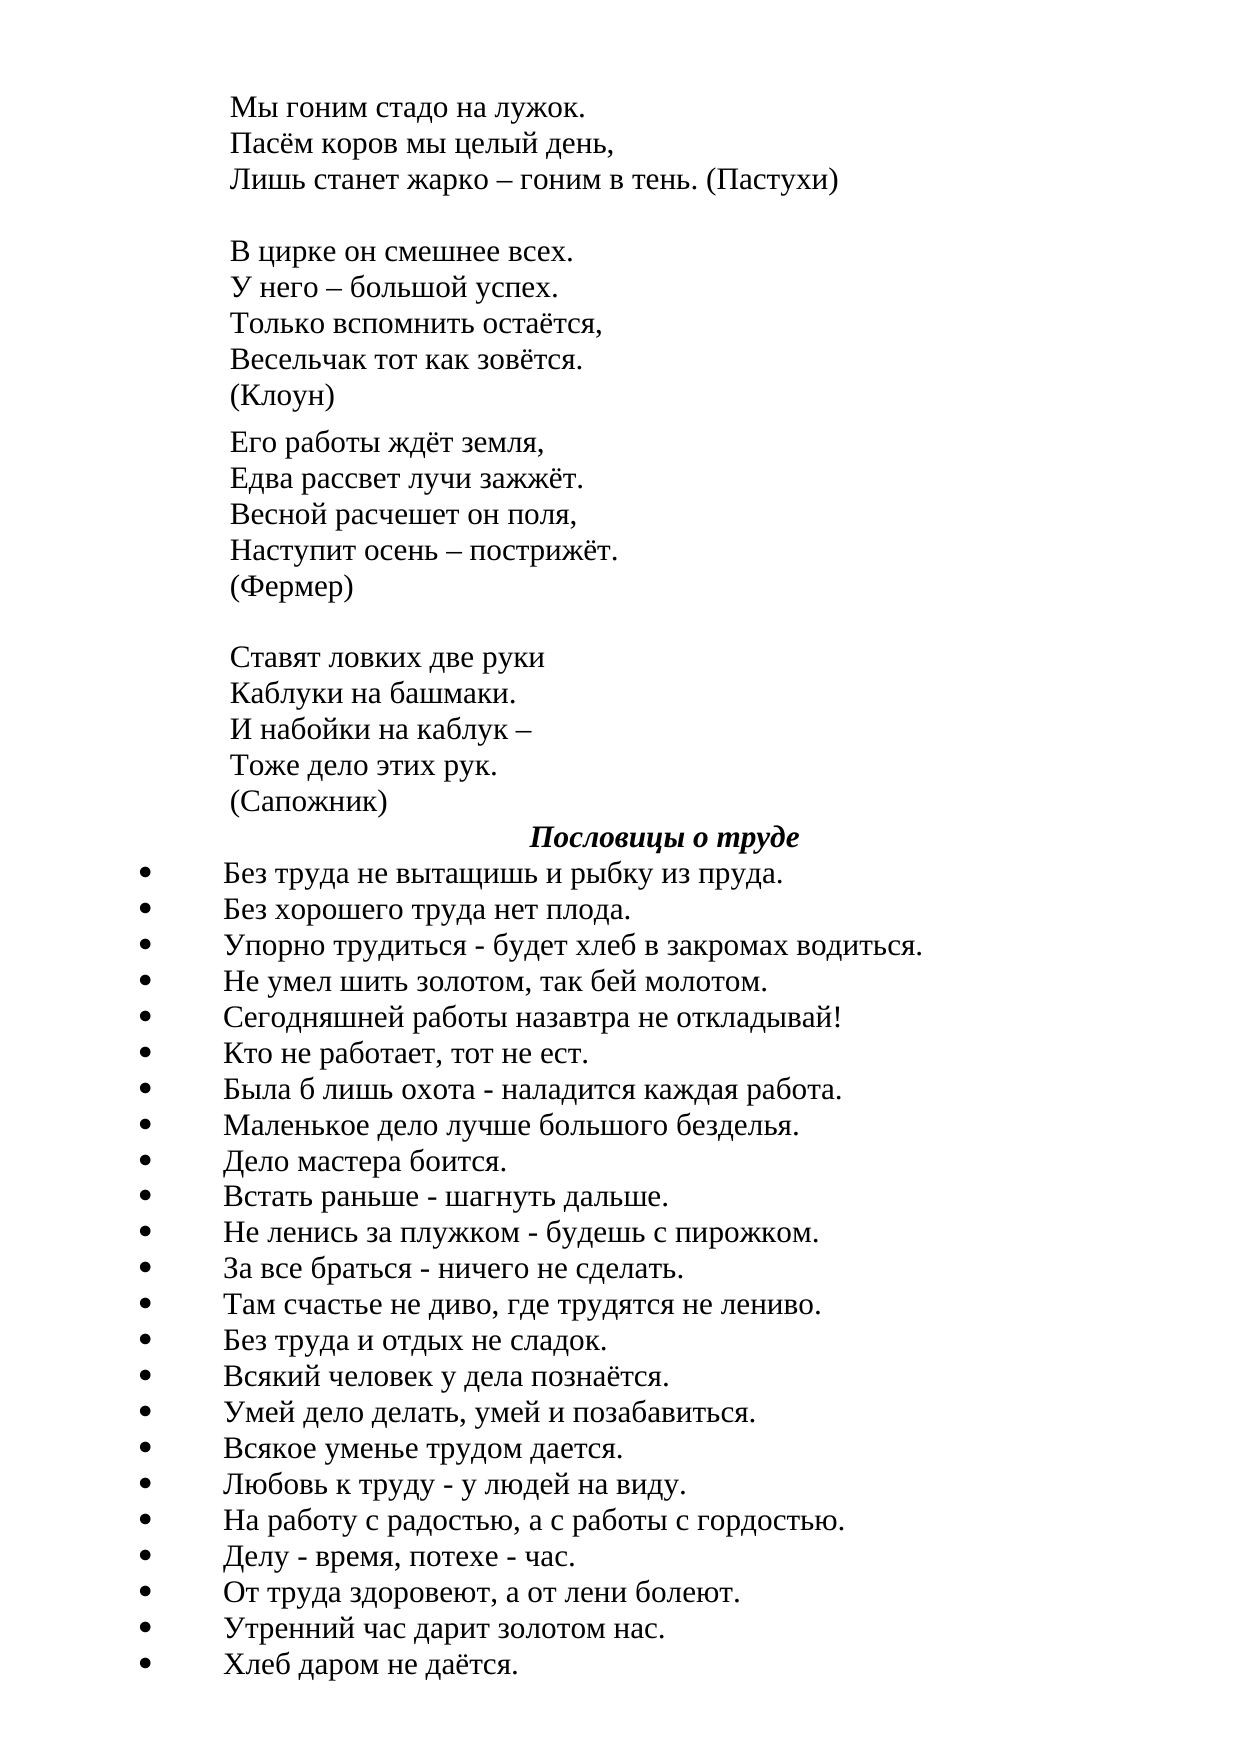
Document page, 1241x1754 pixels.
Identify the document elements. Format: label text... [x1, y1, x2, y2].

text Пасём коров мы целый день, [229, 124, 1152, 161]
text  Утренний час дарит золотом нас. [140, 1609, 1152, 1645]
text  Не умел шить золотом, так бей молотом. [140, 962, 1152, 998]
text Наступит осень – пострижёт. [229, 531, 1152, 567]
text  Хлеб даром не даётся. [140, 1645, 1152, 1681]
text Тоже дело этих рук. [229, 746, 1152, 782]
text (Сапожник) [229, 782, 1152, 818]
text  Была б лишь охота - наладится каждая работа. [140, 1070, 1152, 1106]
text  Упорно трудиться - будет хлеб в закромах водиться. [140, 926, 1152, 962]
text Только вспомнить остаётся, [229, 304, 1152, 340]
text  Кто не работает, тот не ест. [140, 1034, 1152, 1070]
text  Без хорошего труда нет плода. [140, 890, 1152, 926]
text  За все браться - ничего не сделать. [140, 1249, 1152, 1286]
text  Там счастье не диво, где трудятся не лениво. [140, 1286, 1152, 1321]
text Весной расчешет он поля, [229, 495, 1152, 531]
text Весельчак тот как зовётся. [229, 340, 1152, 376]
text  Дело мастера боится. [140, 1142, 1152, 1178]
text У него – большой успех. [229, 268, 1152, 304]
text  Встать раньше - шагнуть дальше. [140, 1178, 1152, 1214]
text Мы гоним стадо на лужок. [229, 89, 1152, 124]
text  Без труда не вытащишь и рыбку из пруда. [140, 854, 1152, 890]
text Каблуки на башмаки. [229, 674, 1152, 711]
text  Умей дело делать, умей и позабавиться. [140, 1393, 1152, 1429]
text  Без труда и отдых не сладок. [140, 1321, 1152, 1357]
text  Сегодняшней работы назавтра не откладывай! [140, 998, 1152, 1034]
text Его работы ждёт земля, [229, 412, 1152, 459]
text Пословицы о труде [177, 818, 1152, 854]
text  Всякий человек у дела познаётся. [140, 1357, 1152, 1393]
text (Клоун) [229, 376, 1152, 412]
text (Фермер) [229, 567, 1152, 603]
text Лишь станет жарко – гоним в тень. (Пастухи) [229, 161, 1152, 196]
text  На работу с радостью, а с работы с гордостью. [140, 1501, 1152, 1537]
text Едва рассвет лучи зажжёт. [229, 459, 1152, 495]
text В цирке он смешнее всех. [229, 232, 1152, 268]
text  Любовь к труду - у людей на виду. [140, 1465, 1152, 1501]
text И набойки на каблук – [229, 711, 1152, 746]
text  Маленькое дело лучше большого безделья. [140, 1106, 1152, 1142]
text  От труда здоровеют, а от лени болеют. [140, 1573, 1152, 1609]
text  Не ленись за плужком - будешь с пирожком. [140, 1214, 1152, 1249]
text  Всякое уменье трудом дается. [140, 1429, 1152, 1465]
text  Делу - время, потехе - час. [140, 1537, 1152, 1573]
text Ставят ловких две руки [229, 639, 1152, 674]
